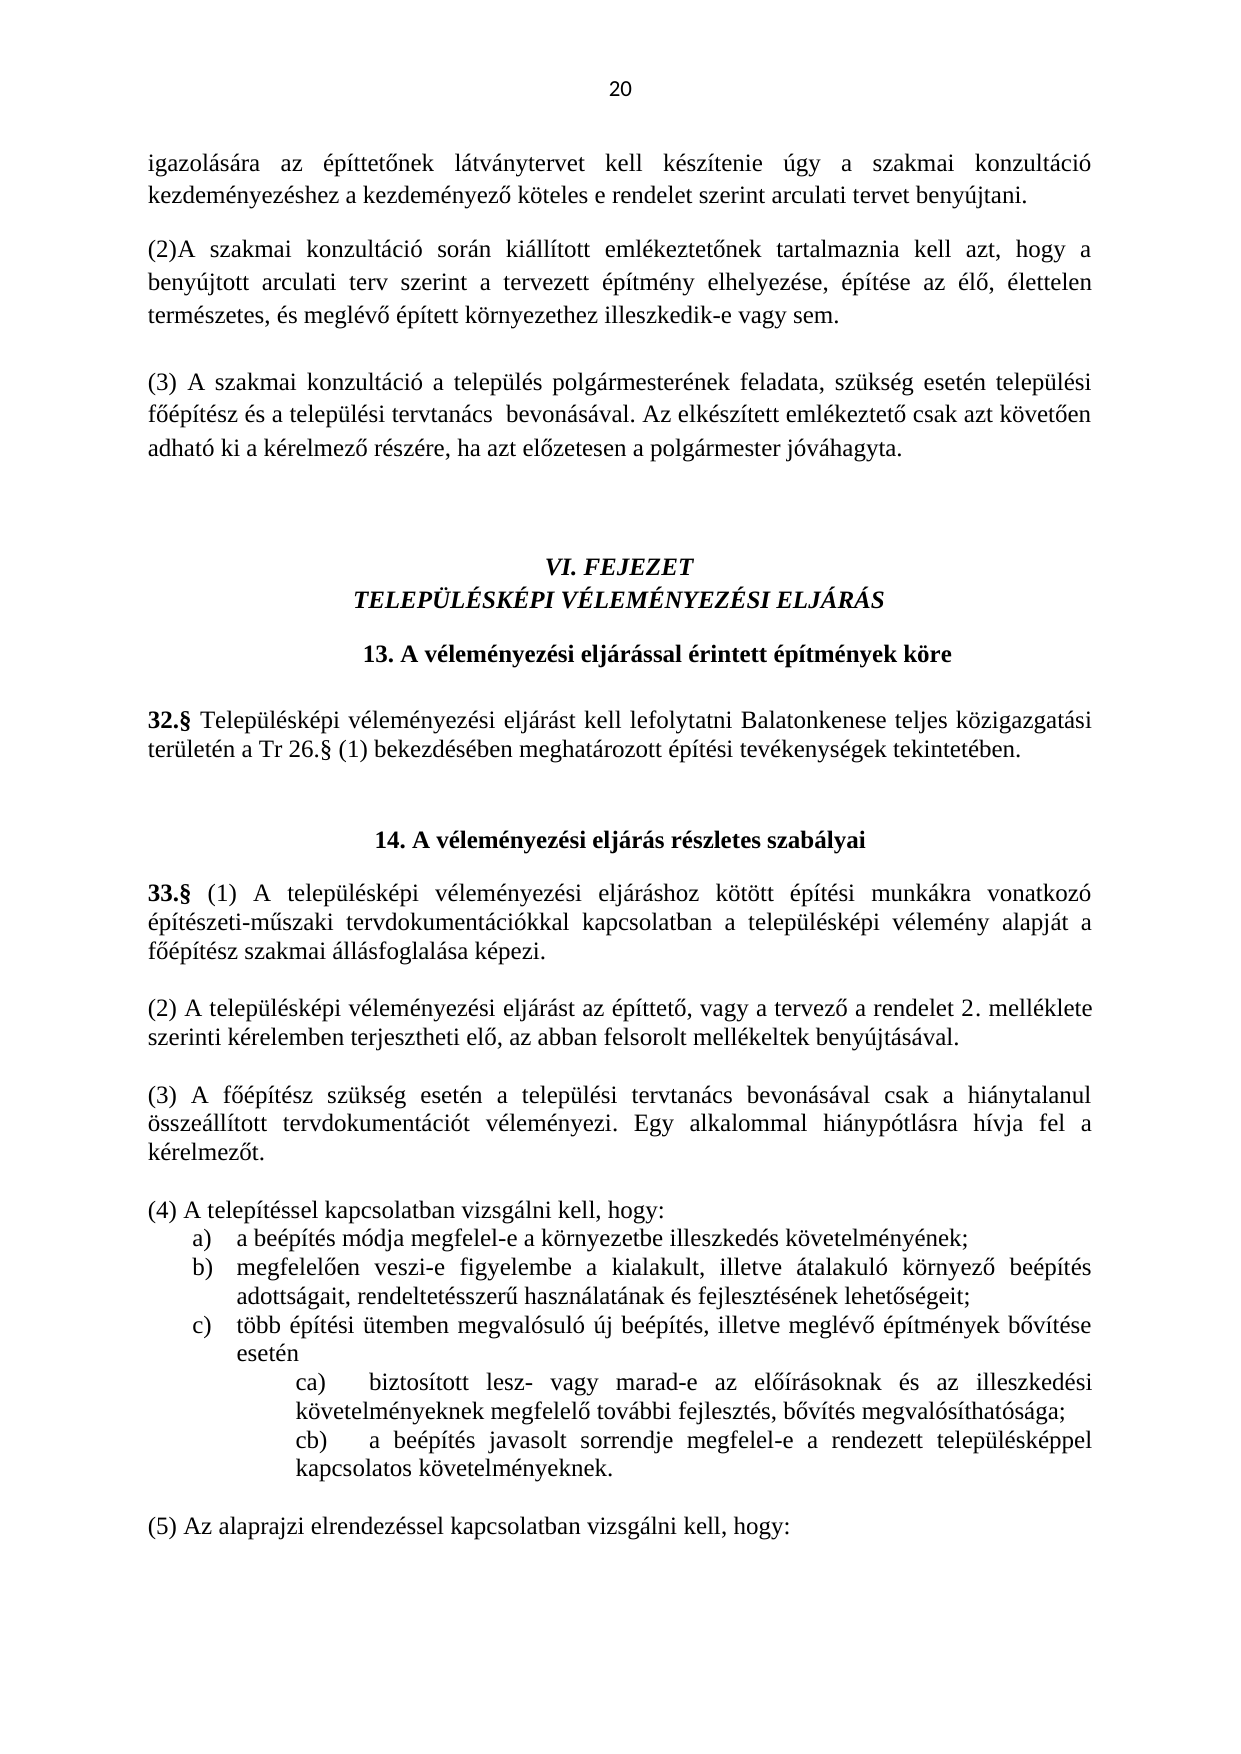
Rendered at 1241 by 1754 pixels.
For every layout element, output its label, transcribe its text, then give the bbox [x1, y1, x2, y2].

text cb) a beépítés javasolt sorrendje megfelel-e a rendezett településképpel kapcsolatos követelményeknek. [295, 1425, 1093, 1482]
list a beépítés módja megfelel-e a környezetbe illeszkedés követelményének; [192, 1223, 1093, 1252]
text VI. FEJEZET [148, 552, 1093, 581]
list 13. A véleményezési eljárással érintett építmények köre [222, 639, 1093, 668]
text (5) Az alaprajzi elrendezéssel kapcsolatban vizsgálni kell, hogy: [148, 1511, 1093, 1540]
text ca) biztosított lesz- vagy marad-e az előírásoknak és az illeszkedési követelményeknek megfelelő további fejlesztés, bővítés megvalósíthatósága; [295, 1367, 1093, 1425]
text (2) A településképi véleményezési eljárást az építtető, vagy a tervező a rendelet 2. melléklete szerinti kérelemben terjesztheti elő, az abban felsorolt mellékeltek benyújtásával. [148, 993, 1093, 1051]
list megfelelően veszi-e figyelembe a kialakult, illetve átalakuló környező beépítés adottságait, rendeltetésszerű használatának és fejlesztésének lehetőségeit; [192, 1252, 1093, 1310]
list A szakmai konzultáció során kiállított emlékeztetőnek tartalmaznia kell azt, hogy a benyújtott arculati terv szerint a tervezett építmény elhelyezése, építése az élő, élettelen természetes, és meglévő épített környezethez illeszkedik-e vagy sem. [148, 234, 1093, 329]
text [148, 148, 1093, 209]
text TELEPÜLÉSKÉPI VÉLEMÉNYEZÉSI ELJÁRÁS [148, 586, 1093, 614]
list A szakmai konzultáció a település polgármesterének feladata, szükség esetén települési főépítész és a települési tervtanács bevonásával. Az elkészített emlékeztető csak azt követően adható ki a kérelmező részére, ha azt előzetesen a polgármester jóváhagyta. [148, 367, 1093, 461]
text (4) A telepítéssel kapcsolatban vizsgálni kell, hogy: [148, 1195, 1093, 1223]
text 32.§ Településképi véleményezési eljárást kell lefolytatni Balatonkenese teljes közigazgatási területén a Tr 26.§ (1) bekezdésében meghatározott építési tevékenységek tekintetében. [148, 705, 1093, 763]
text 14. A véleményezési eljárás részletes szabályai [148, 825, 1093, 853]
text 33.§ (1) A településképi véleményezési eljáráshoz kötött építési munkákra vonatkozó építészeti-műszaki tervdokumentációkkal kapcsolatban a településképi vélemény alapját a főépítész szakmai állásfoglalása képezi. [148, 878, 1093, 965]
list több építési ütemben megvalósuló új beépítés, illetve meglévő építmények bővítése esetén [192, 1310, 1093, 1367]
text (3) A főépítész szükség esetén a települési tervtanács bevonásával csak a hiánytalanul összeállított tervdokumentációt véleményezi. Egy alkalommal hiánypótlásra hívja fel a kérelmezőt. [148, 1080, 1093, 1166]
